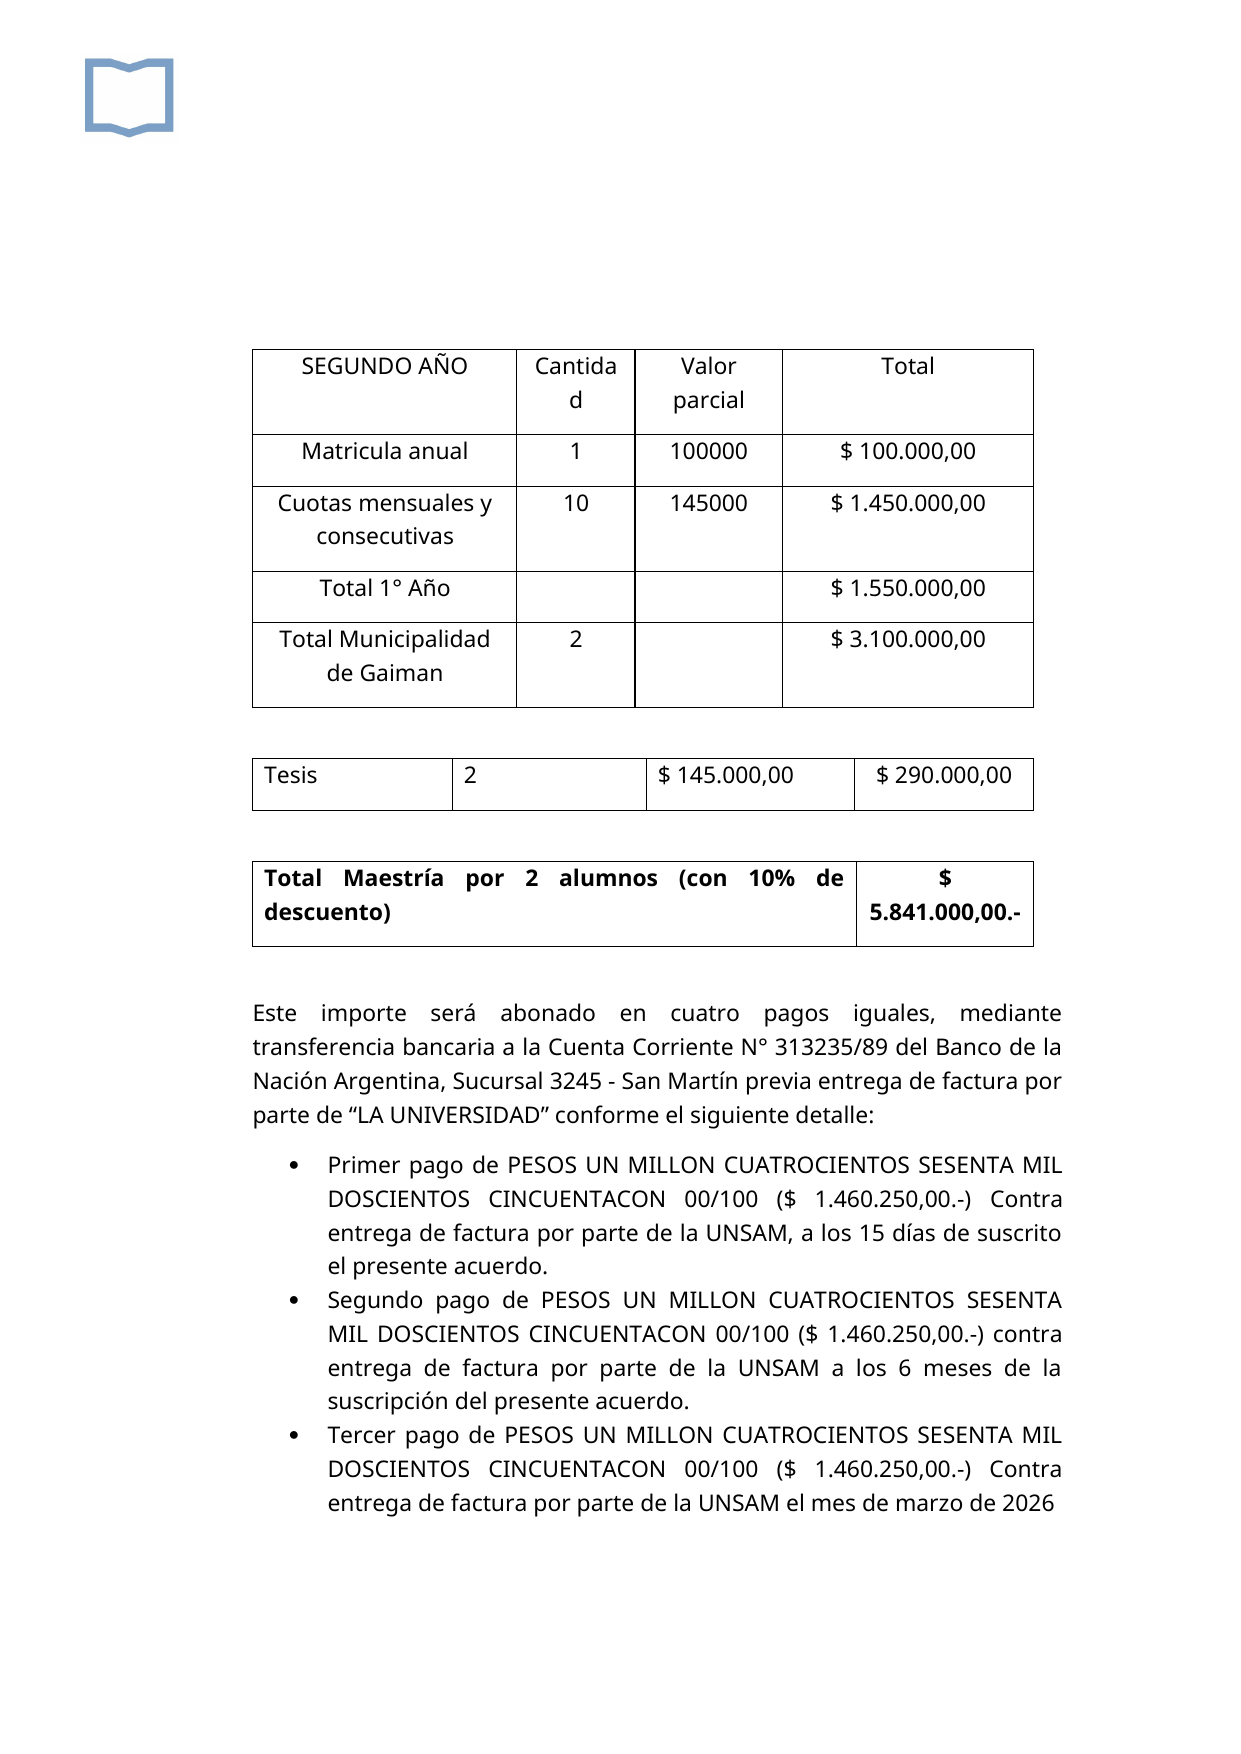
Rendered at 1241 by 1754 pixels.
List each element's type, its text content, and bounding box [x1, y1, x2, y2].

table_cell [517, 572, 634, 622]
table_cell [636, 623, 782, 707]
table_cell Matricula anual [253, 435, 516, 486]
table_header $ 145.000,00 [647, 759, 854, 809]
table_cell 145000 [636, 487, 782, 571]
table_header 2 [453, 759, 646, 809]
table_header Valor parcial [636, 350, 782, 434]
table_cell 10 [517, 487, 634, 571]
table_header Tesis [253, 759, 452, 809]
list Primer pago de PESOS UN MILLON CUATROCIENTOS SESENTA MIL DOSCIENTOS CINCUENTACON 00/100 ($ 1.460.250,00.-) Contra entrega de factura por parte de la UNSAM, a los 15 días de suscrito el presente acuerdo. [290, 1149, 1063, 1282]
table_cell [636, 572, 782, 622]
table_header $ 5.841.000,00.- [857, 862, 1033, 946]
table_header SEGUNDO AÑO [253, 350, 516, 434]
table_cell $ 3.100.000,00 [783, 623, 1033, 707]
table_header $ 290.000,00 [855, 759, 1033, 809]
table_cell Total Municipalidad de Gaiman [253, 623, 516, 707]
list Segundo pago de PESOS UN MILLON CUATROCIENTOS SESENTA MIL DOSCIENTOS CINCUENTACON 00/100 ($ 1.460.250,00.-) contra entrega de factura por parte de la UNSAM a los 6 meses de la suscripción del presente acuerdo. [290, 1284, 1063, 1417]
table_cell $ 1.550.000,00 [783, 572, 1033, 622]
table_cell 1 [517, 435, 634, 486]
table_cell 2 [517, 623, 634, 707]
table_header Total [783, 350, 1033, 434]
table_header Cantidad [517, 350, 634, 434]
table_cell $ 100.000,00 [783, 435, 1033, 486]
picture [78, 53, 179, 142]
text Este importe será abonado en cuatro pagos iguales, mediante transferencia bancaria a la Cuenta Corriente N° 313235/89 del Banco de la Nación Argentina, Sucursal 3245 - San Martín previa entrega de factura por parte de “LA UNIVERSIDAD” conforme el siguiente detalle: [252, 997, 1063, 1130]
table_cell 100000 [636, 435, 782, 486]
list Tercer pago de PESOS UN MILLON CUATROCIENTOS SESENTA MIL DOSCIENTOS CINCUENTACON 00/100 ($ 1.460.250,00.-) Contra entrega de factura por parte de la UNSAM el mes de marzo de 2026 [290, 1419, 1063, 1518]
table_cell Cuotas mensuales y consecutivas [253, 487, 516, 571]
table_header Total Maestría por 2 alumnos (con 10% de descuento) [253, 862, 856, 946]
table_cell $ 1.450.000,00 [783, 487, 1033, 571]
table_cell Total 1° Año [253, 572, 516, 622]
